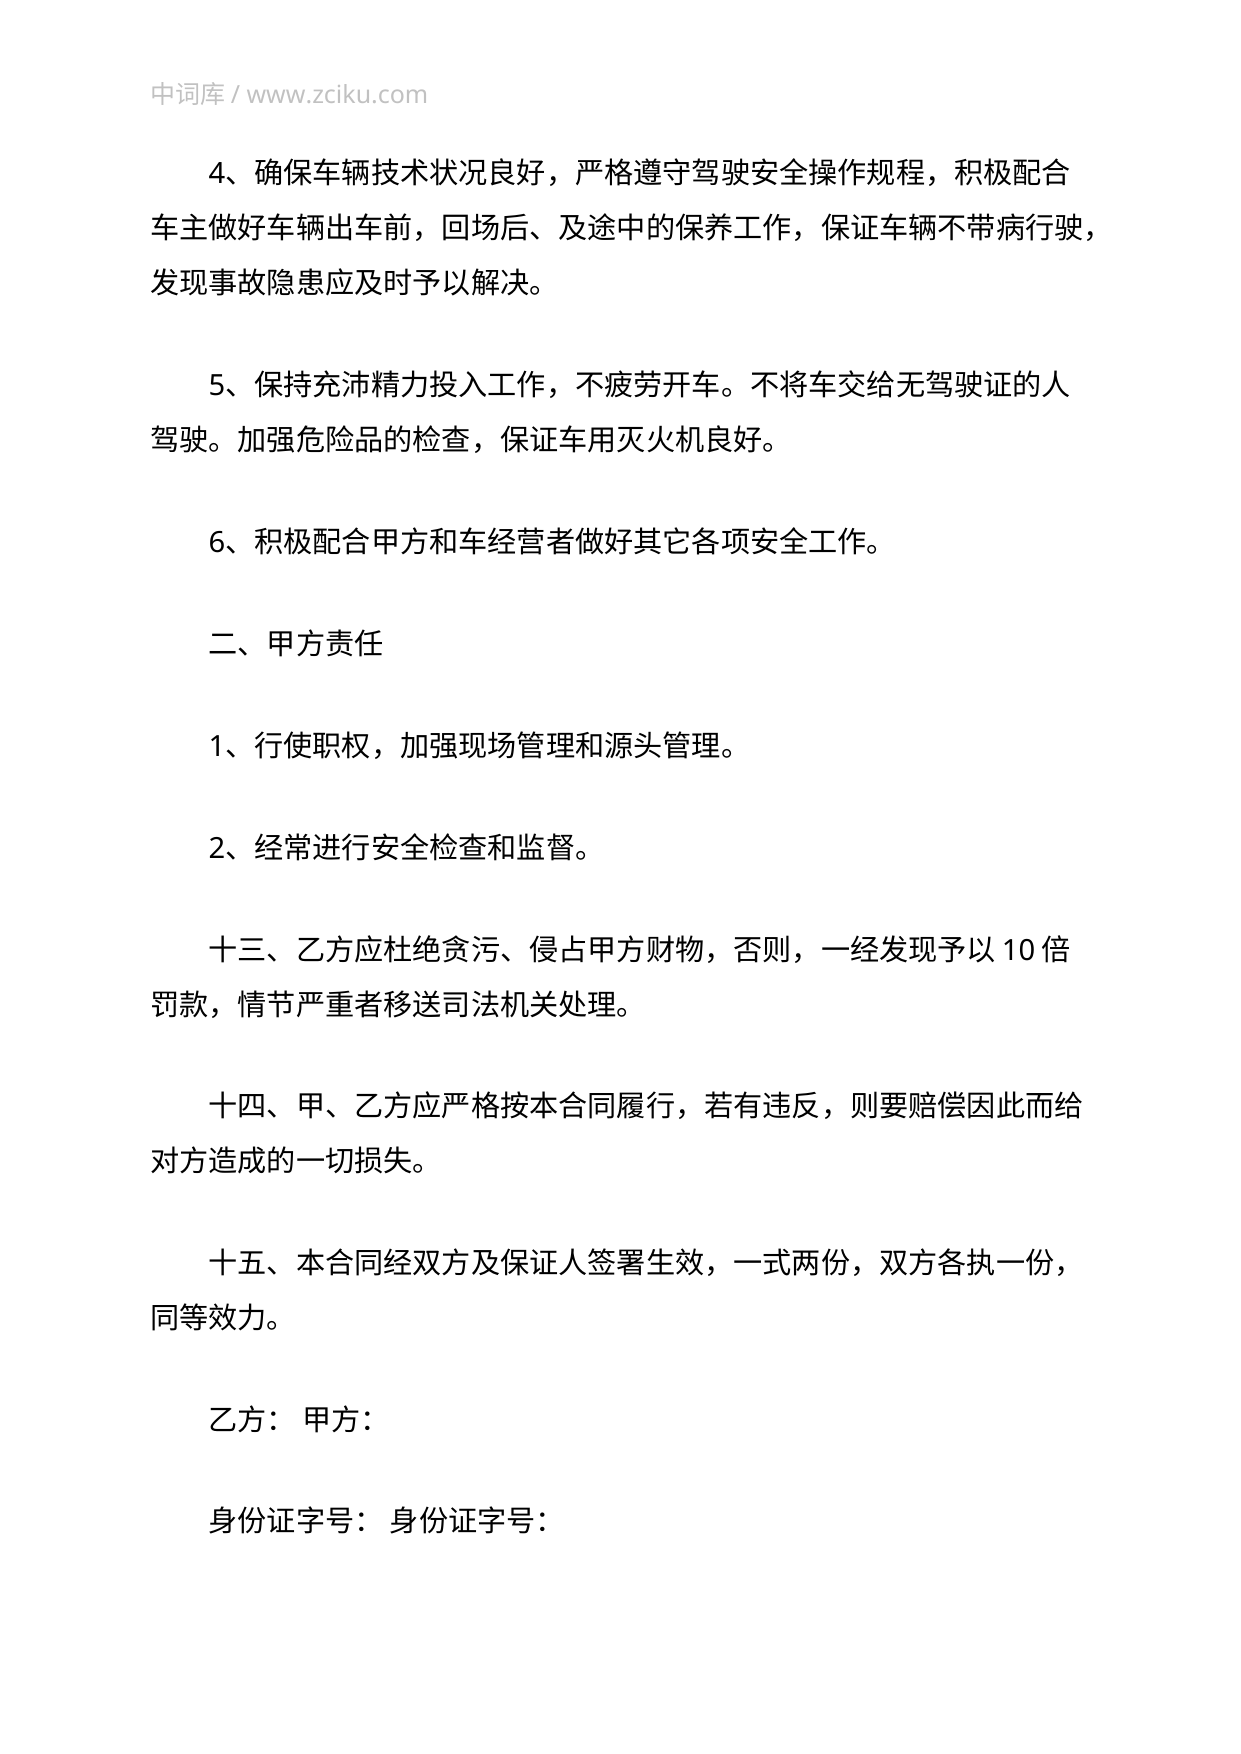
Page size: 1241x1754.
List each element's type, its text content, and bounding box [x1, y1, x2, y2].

text 4、确保车辆技术状况良好，严格遵守驾驶安全操作规程，积极配合车主做好车辆出车前，回场后、及途中的保养工作，保证车辆不带病行驶，发现事故隐患应及时予以解决。 [150, 150, 1090, 302]
text 乙方： 甲方： [150, 1396, 1090, 1438]
text 5、保持充沛精力投入工作，不疲劳开车。不将车交给无驾驶证的人驾驶。加强危险品的检查，保证车用灭火机良好。 [150, 362, 1090, 459]
text 十五、本合同经双方及保证人签署生效，一式两份，双方各执一份，同等效力。 [150, 1239, 1090, 1337]
text 1、行使职权，加强现场管理和源头管理。 [150, 722, 1090, 764]
text 2、经常进行安全检查和监督。 [150, 824, 1090, 867]
text 十三、乙方应杜绝贪污、侵占甲方财物，否则，一经发现予以10倍罚款，情节严重者移送司法机关处理。 [150, 926, 1090, 1023]
text 身份证字号： 身份证字号： [150, 1498, 1090, 1540]
text 6、积极配合甲方和车经营者做好其它各项安全工作。 [150, 518, 1090, 561]
text 二、甲方责任 [150, 620, 1090, 663]
text 十四、甲、乙方应严格按本合同履行，若有违反，则要赔偿因此而给对方造成的一切损失。 [150, 1083, 1090, 1180]
